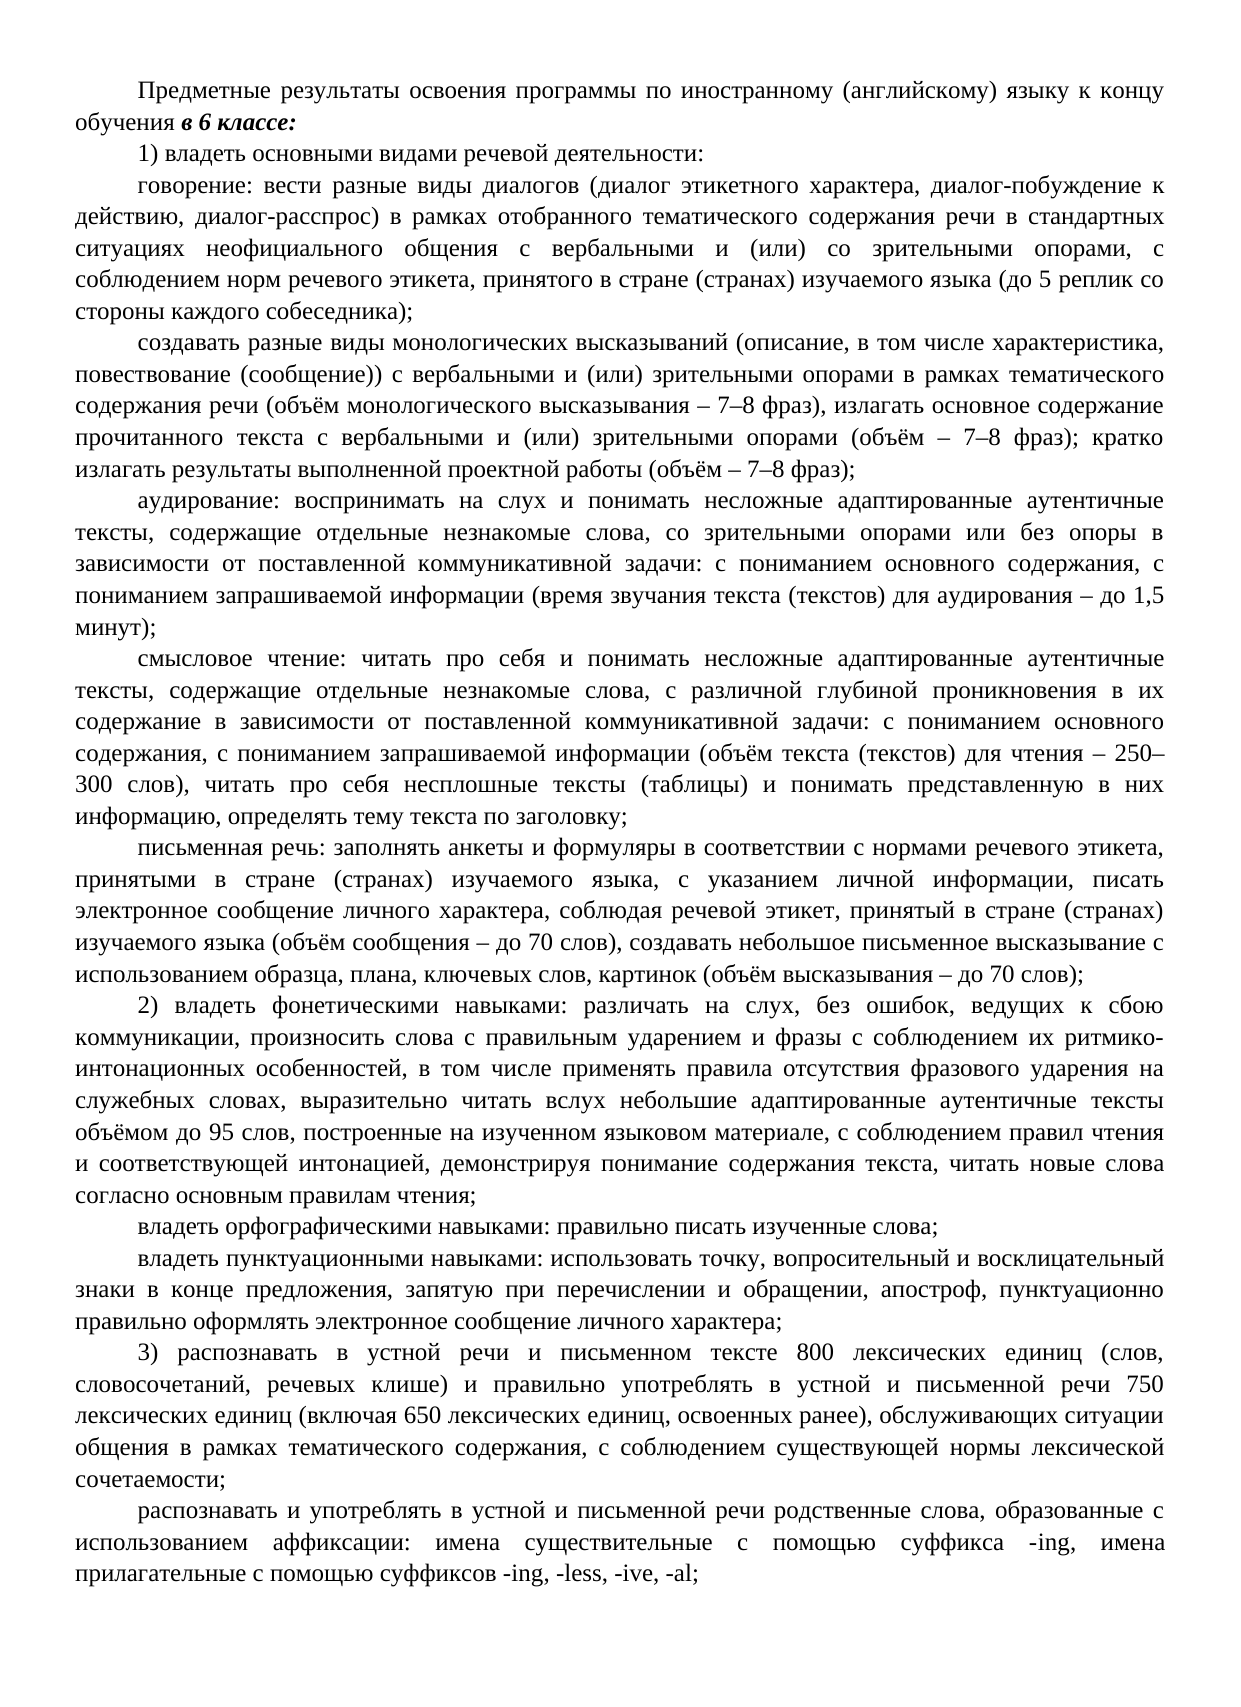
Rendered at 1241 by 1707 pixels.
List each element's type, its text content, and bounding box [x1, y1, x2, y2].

text владеть орфографическими навыками: правильно писать изученные слова; [75, 1211, 1165, 1240]
text 1) владеть основными видами речевой деятельности: [75, 138, 1165, 167]
text смысловое чтение: читать про себя и понимать несложные адаптированные аутентичные тексты, содержащие отдельные незнакомые слова, с различной глубиной проникновения в их содержание в зависимости от поставленной коммуникативной задачи: с пониманием основного содержания, с пониманием запрашиваемой информации (объём текста (текстов) для чтения – 250–300 слов), читать про себя несплошные тексты (таблицы) и понимать представленную в них информацию, определять тему текста по заголовку; [75, 643, 1165, 830]
text говорение: вести разные виды диалогов (диалог этикетного характера, диалог-побуждение к действию, диалог-расспрос) в рамках отобранного тематического содержания речи в стандартных ситуациях неофициального общения с вербальными и (или) со зрительными опорами, с соблюдением норм речевого этикета, принятого в стране (странах) изучаемого языка (до 5 реплик со стороны каждого собеседника); [75, 170, 1165, 325]
text распознавать и употреблять в устной и письменной речи родственные слова, образованные с использованием аффиксации: имена существительные с помощью суффикса -ing, имена прилагательные с помощью суффиксов -ing, -less, -ive, -al; [75, 1495, 1165, 1587]
text владеть пунктуационными навыками: использовать точку, вопросительный и восклицательный знаки в конце предложения, запятую при перечислении и обращении, апостроф, пунктуационно правильно оформлять электронное сообщение личного характера; [75, 1243, 1165, 1335]
text Предметные результаты освоения программы по иностранному (английскому) языку к концу обучения в 6 классе: [75, 75, 1165, 135]
text аудирование: воспринимать на слух и понимать несложные адаптированные аутентичные тексты, содержащие отдельные незнакомые слова, со зрительными опорами или без опоры в зависимости от поставленной коммуникативной задачи: с пониманием основного содержания, с пониманием запрашиваемой информации (время звучания текста (текстов) для аудирования – до 1,5 минут); [75, 485, 1165, 640]
text создавать разные виды монологических высказываний (описание, в том числе характеристика, повествование (сообщение)) с вербальными и (или) зрительными опорами в рамках тематического содержания речи (объём монологического высказывания – 7–8 фраз), излагать основное содержание прочитанного текста с вербальными и (или) зрительными опорами (объём – 7–8 фраз); кратко излагать результаты выполненной проектной работы (объём – 7–8 фраз); [75, 327, 1165, 482]
text 2) владеть фонетическими навыками: различать на слух, без ошибок, ведущих к сбою коммуникации, произносить слова с правильным ударением и фразы с соблюдением их ритмико-интонационных особенностей, в том числе применять правила отсутствия фразового ударения на служебных словах, выразительно читать вслух небольшие адаптированные аутентичные тексты объёмом до 95 слов, построенные на изученном языковом материале, с соблюдением правил чтения и соответствующей интонацией, демонстрируя понимание содержания текста, читать новые слова согласно основным правилам чтения; [75, 990, 1165, 1208]
text письменная речь: заполнять анкеты и формуляры в соответствии с нормами речевого этикета, принятыми в стране (странах) изучаемого языка, с указанием личной информации, писать электронное сообщение личного характера, соблюдая речевой этикет, принятый в стране (странах) изучаемого языка (объём сообщения – до 70 слов), создавать небольшое письменное высказывание с использованием образца, плана, ключевых слов, картинок (объём высказывания – до 70 слов); [75, 832, 1165, 987]
text 3) распознавать в устной речи и письменном тексте 800 лексических единиц (слов, словосочетаний, речевых клише) и правильно употреблять в устной и письменной речи 750 лексических единиц (включая 650 лексических единиц, освоенных ранее), обслуживающих ситуации общения в рамках тематического содержания, с соблюдением существующей нормы лексической сочетаемости; [75, 1337, 1165, 1492]
